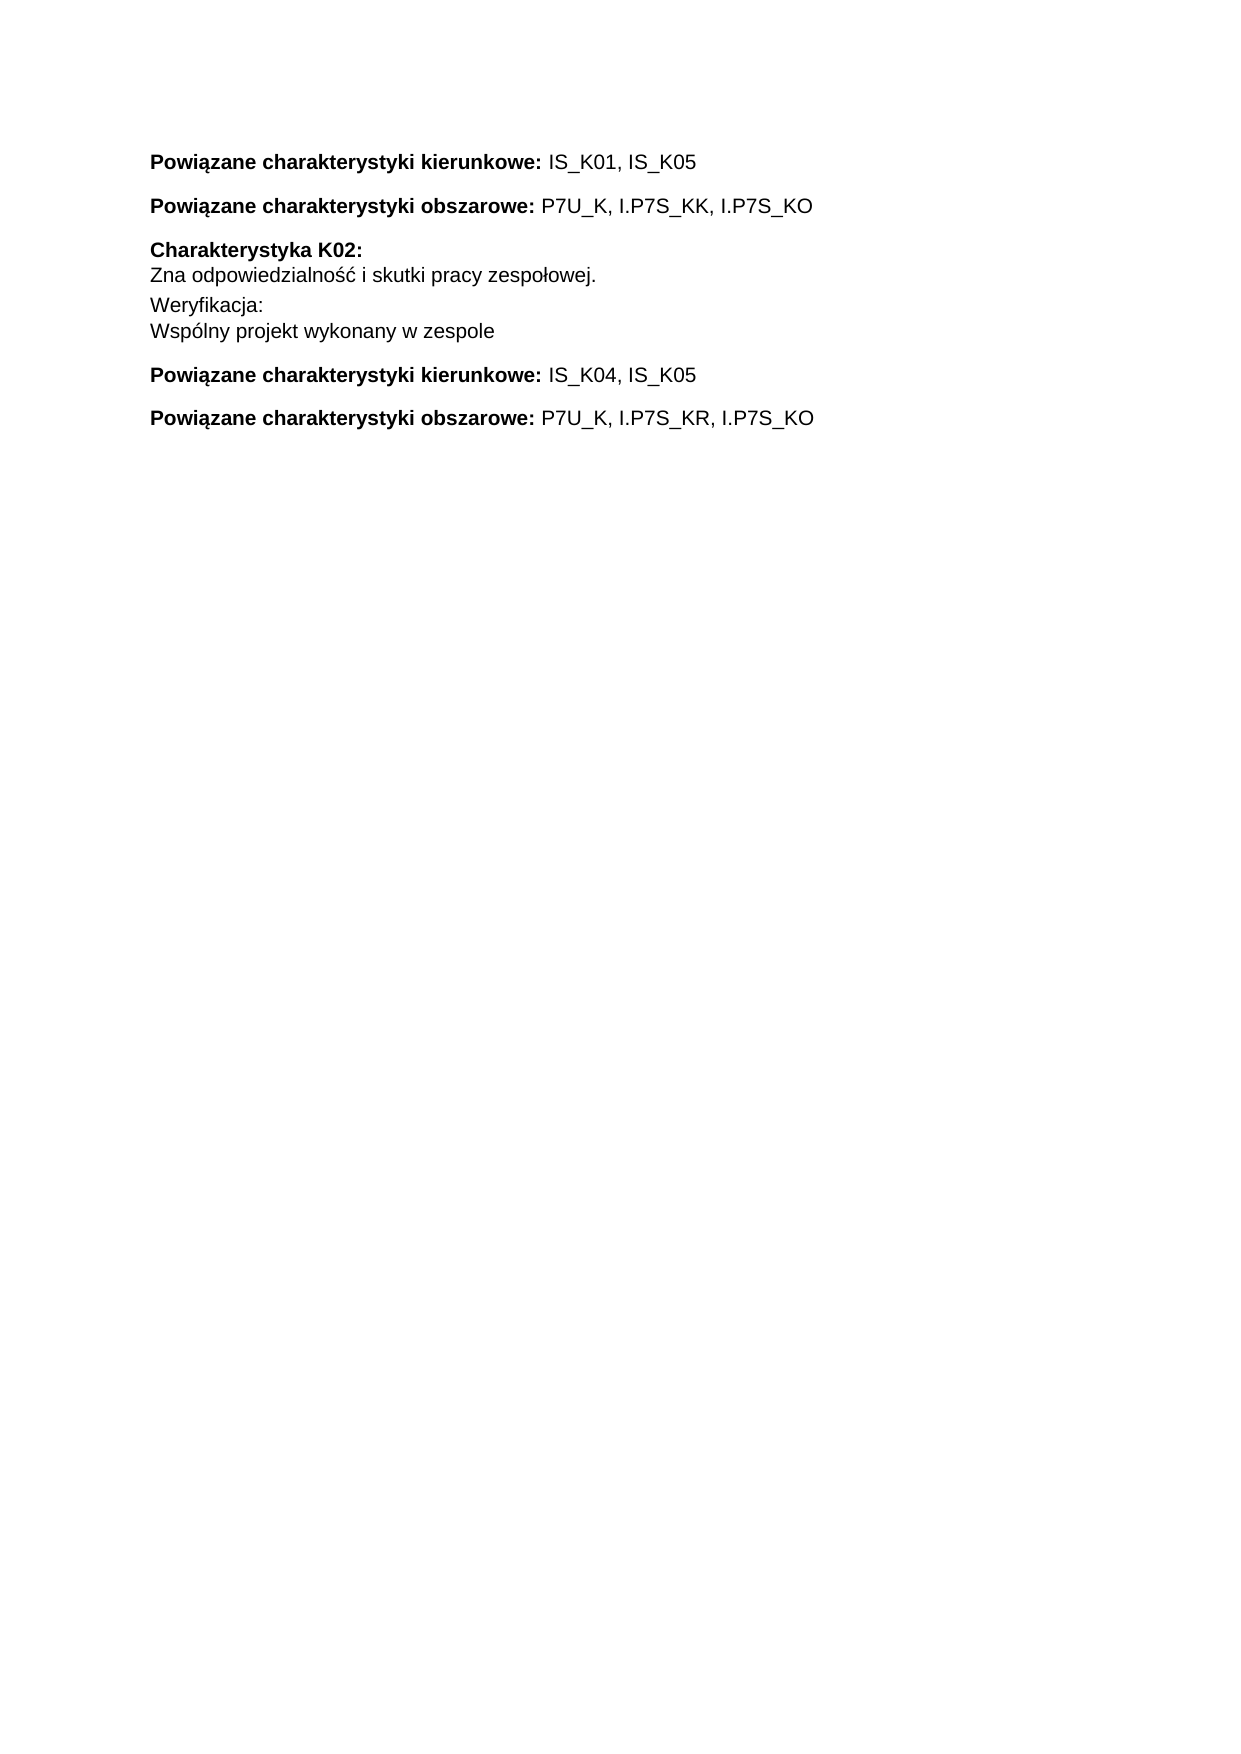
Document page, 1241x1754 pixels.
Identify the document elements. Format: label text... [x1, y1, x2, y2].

text Wspólny projekt wykonany w zespole [150, 319, 1090, 343]
text Powiązane charakterystyki kierunkowe: IS_K04, IS_K05 [150, 362, 1090, 386]
text Zna odpowiedzialność i skutki pracy zespołowej. [150, 262, 1090, 286]
text Powiązane charakterystyki obszarowe: P7U_K, I.P7S_KR, I.P7S_KO [150, 406, 1090, 430]
text Weryfikacja: [150, 293, 1090, 317]
text Powiązane charakterystyki obszarowe: P7U_K, I.P7S_KK, I.P7S_KO [150, 194, 1090, 218]
text Charakterystyka K02: [150, 237, 1090, 261]
text Powiązane charakterystyki kierunkowe: IS_K01, IS_K05 [150, 150, 1090, 174]
